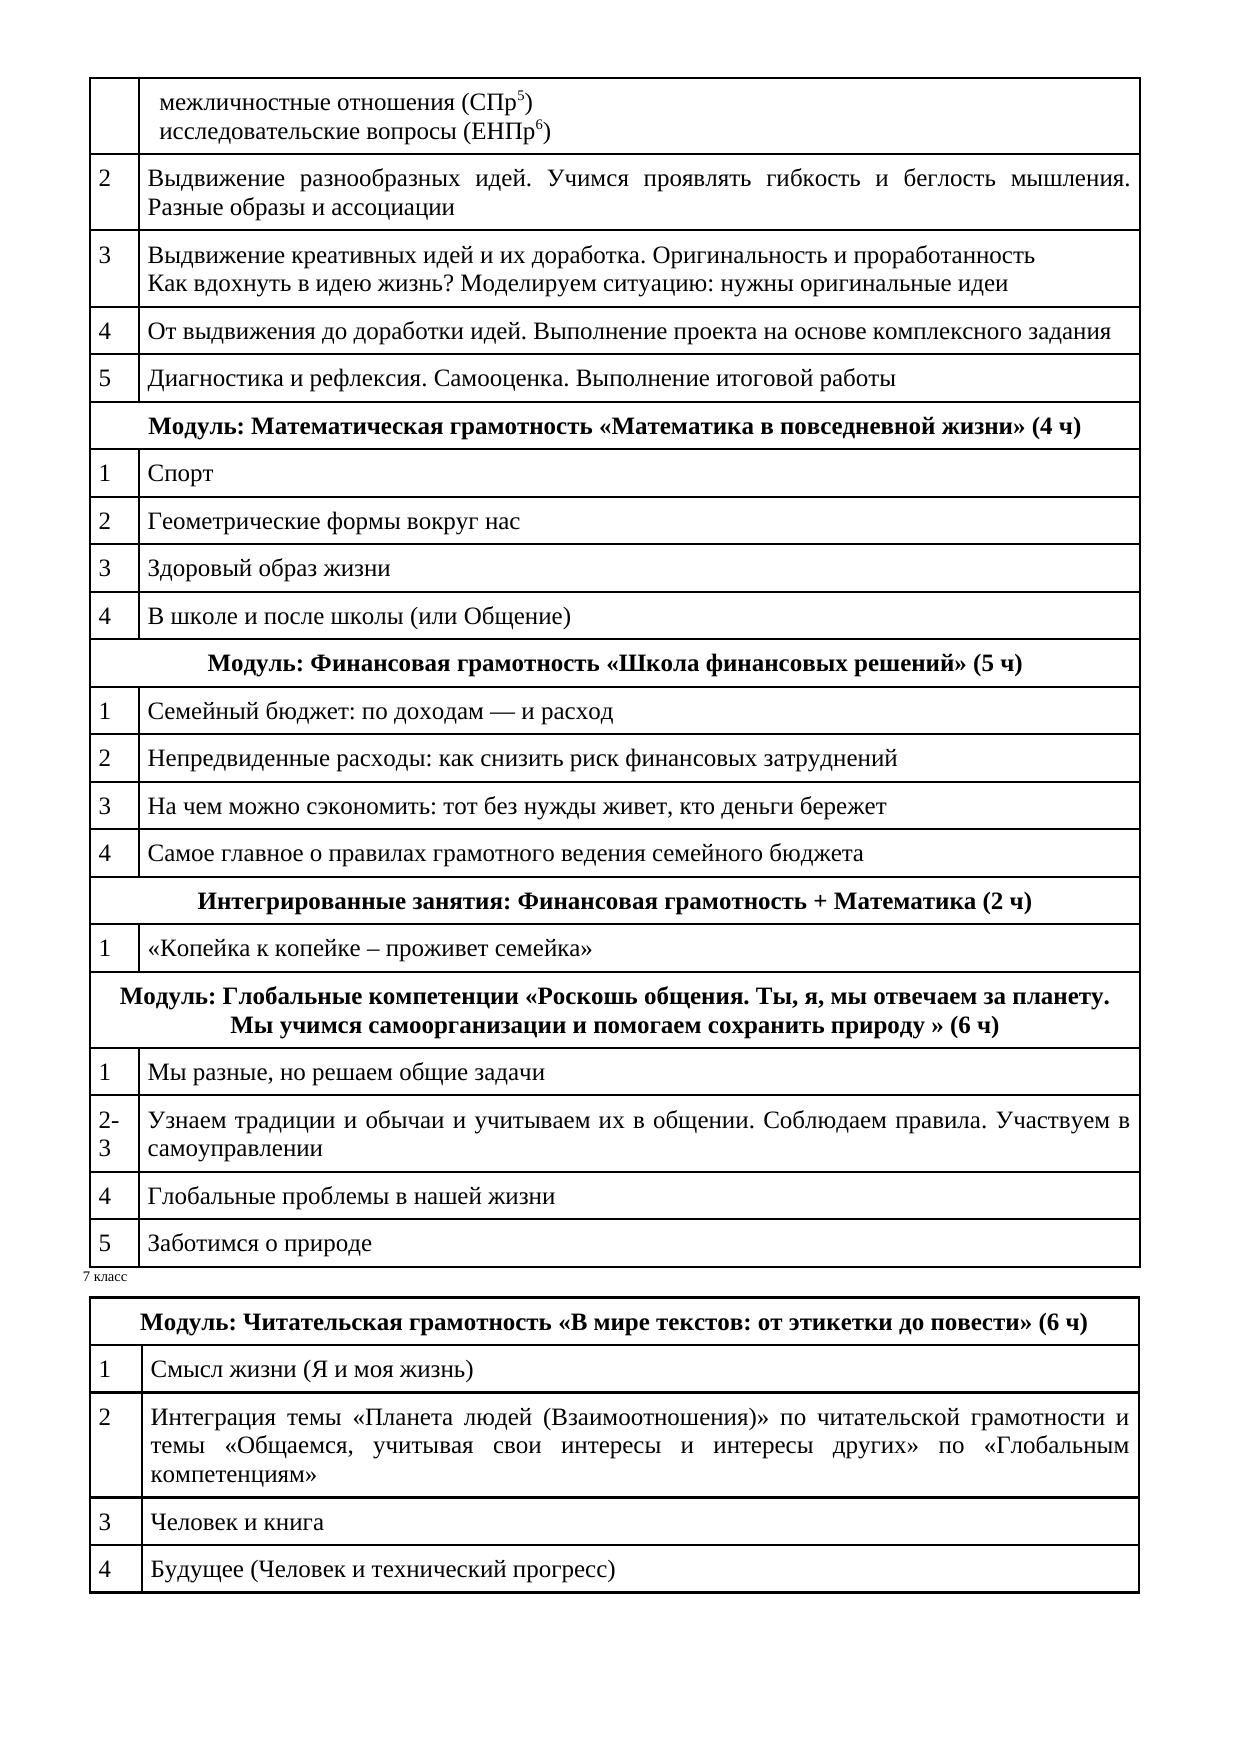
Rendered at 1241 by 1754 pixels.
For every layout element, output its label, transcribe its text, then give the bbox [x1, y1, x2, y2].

table_cell Семейный бюджет: по доходам — и расход [140, 688, 1139, 733]
table_cell 1 [91, 925, 138, 971]
table_cell 1 [91, 450, 138, 496]
table_cell Самое главное о правилах грамотного ведения семейного бюджета [140, 830, 1139, 876]
table_cell Выдвижение разнообразных идей. Учимся проявлять гибкость и беглость мышления. Разные образы и ассоциации [140, 155, 1139, 229]
table_cell 4 [91, 593, 138, 638]
table_cell Мы разные, но решаем общие задачи [140, 1049, 1139, 1094]
table_cell На чем можно сэкономить: тот без нужды живет, кто деньги бережет [140, 783, 1139, 828]
table_cell 2 [91, 735, 138, 781]
table_cell Спорт [140, 450, 1139, 496]
table_cell Диагностика и рефлексия. Самооценка. Выполнение итоговой работы [140, 355, 1139, 401]
table_cell 1 [91, 1346, 141, 1391]
table_cell Здоровый образ жизни [140, 545, 1139, 591]
table_cell Интеграция темы «Планета людей (Взаимоотношения)» по читательской грамотности и темы «Общаемся, учитывая свои интересы и интересы других» по «Глобальным компетенциям» [143, 1394, 1138, 1496]
table_cell 4 [91, 830, 138, 876]
table_cell 4 [91, 1173, 138, 1218]
table_header Модуль: Читательская грамотность «В мире текстов: от этикетки до повести» (6 ч) [91, 1299, 1138, 1344]
table_cell 2 [91, 1394, 141, 1496]
table_cell 5 [91, 1220, 138, 1266]
table_cell 3 [91, 1499, 141, 1544]
table_cell Глобальные проблемы в нашей жизни [140, 1173, 1139, 1218]
table_cell 3 [91, 783, 138, 828]
table_cell Интегрированные занятия: Финансовая грамотность + Математика (2 ч) [91, 878, 1139, 923]
table_cell 2-3 [91, 1096, 138, 1171]
table_cell 3 [91, 231, 138, 306]
table_cell Выдвижение креативных идей и их доработка. Оригинальность и проработанность Как вдохнуть в идею жизнь? Моделируем ситуацию: нужны оригинальные идеи [140, 231, 1139, 306]
table_cell Модуль: Глобальные компетенции «Роскошь общения. Ты, я, мы отвечаем за планету. Мы учимся самоорганизации и помогаем сохранить природу » (6 ч) [91, 973, 1139, 1047]
table_cell В школе и после школы (или Общение) [140, 593, 1139, 638]
table_cell Геометрические формы вокруг нас [140, 498, 1139, 543]
table_cell Модуль: Финансовая грамотность «Школа финансовых решений» (5 ч) [91, 640, 1139, 686]
table_cell [91, 79, 138, 153]
table_cell 1 [91, 688, 138, 733]
table_cell От выдвижения до доработки идей. Выполнение проекта на основе комплексного задания [140, 308, 1139, 353]
table_cell Смысл жизни (Я и моя жизнь) [143, 1346, 1138, 1391]
table_cell 2 [91, 498, 138, 543]
table_cell Непредвиденные расходы: как снизить риск финансовых затруднений [140, 735, 1139, 781]
text 7 класс [83, 1268, 1157, 1296]
table_cell 4 [91, 308, 138, 353]
table_cell «Копейка к копейке – проживет семейка» [140, 925, 1139, 971]
table_cell Узнаем традиции и обычаи и учитываем их в общении. Соблюдаем правила. Участвуем в самоуправлении [140, 1096, 1139, 1171]
table_cell Будущее (Человек и технический прогресс) [143, 1546, 1138, 1591]
table_cell 2 [91, 155, 138, 229]
table_cell межличностные отношения (СПр5) исследовательские вопросы (ЕНПр6) [140, 79, 1139, 153]
table_cell Заботимся о природе [140, 1220, 1139, 1266]
table_cell 5 [91, 355, 138, 401]
table_cell 3 [91, 545, 138, 591]
table_cell Человек и книга [143, 1499, 1138, 1544]
table_cell 1 [91, 1049, 138, 1094]
table_cell Модуль: Математическая грамотность «Математика в повседневной жизни» (4 ч) [91, 403, 1139, 448]
table_cell 4 [91, 1546, 141, 1591]
